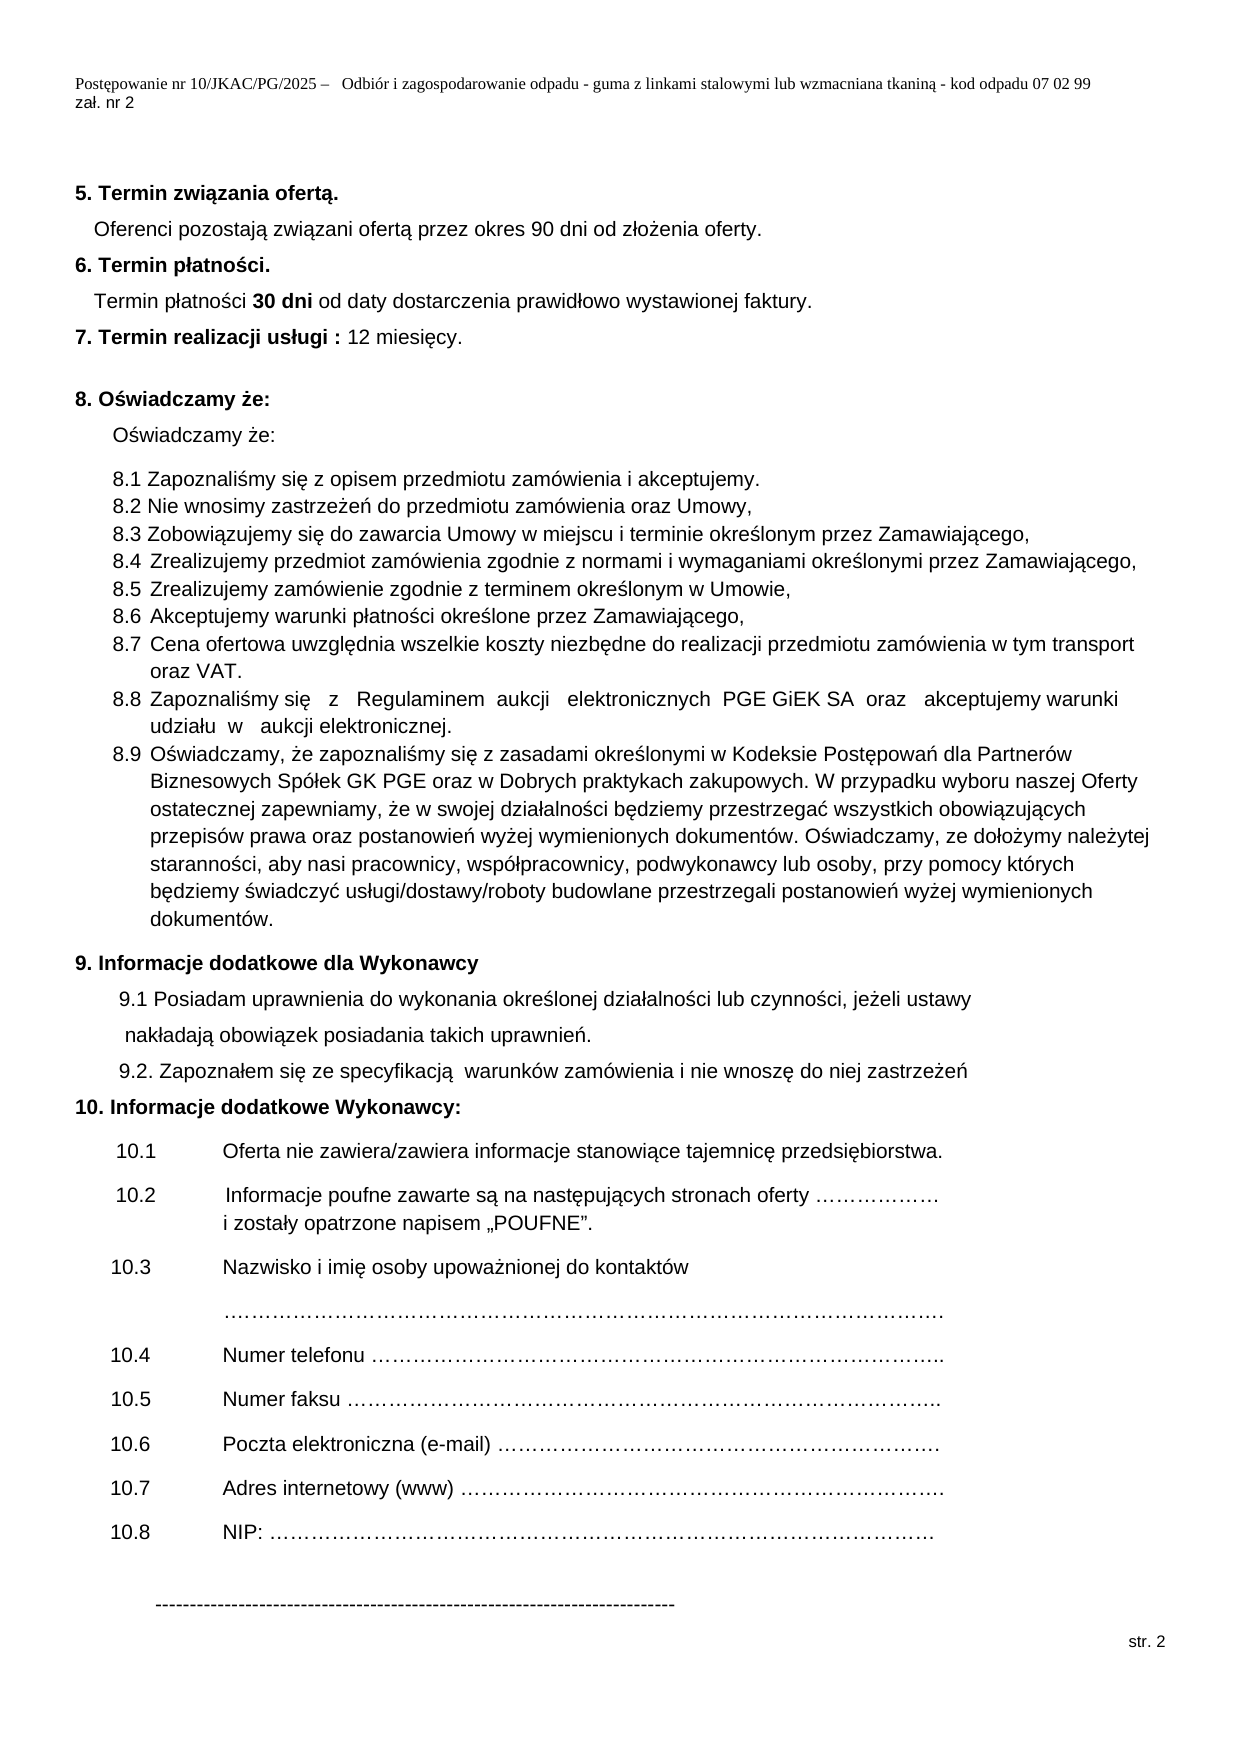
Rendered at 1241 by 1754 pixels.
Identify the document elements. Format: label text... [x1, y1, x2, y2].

text 9.2. Zapoznałem się ze specyfikacją warunków zamówienia i nie wnoszę do niej zastrzeżeń [119, 1059, 1165, 1083]
text 8.2 Nie wnosimy zastrzeżeń do przedmiotu zamówienia oraz Umowy, [112, 494, 1165, 518]
list NIP: …………………………………………………………………………………… [110, 1520, 1165, 1544]
text nakładają obowiązek posiadania takich uprawnień. [119, 1023, 1165, 1047]
text Oferenci pozostają związani ofertą przez okres 90 dni od złożenia oferty. [75, 217, 1165, 241]
text Termin płatności 30 dni od daty dostarczenia prawidłowo wystawionej faktury. [75, 289, 1165, 313]
list Zrealizujemy przedmiot zamówienia zgodnie z normami i wymaganiami określonymi przez Zamawiającego, [112, 549, 1165, 573]
list Numer telefonu ……………………………………………………………………….. [110, 1343, 1165, 1367]
list Nazwisko i imię osoby upoważnionej do kontaktów [110, 1255, 1165, 1279]
list Zapoznaliśmy się z Regulaminem aukcji elektronicznych PGE GiEK SA oraz akceptujemy warunki udziału w aukcji elektronicznej. [112, 687, 1165, 738]
list Adres internetowy (www) ……………………………………………………………. [110, 1476, 1165, 1499]
text 6. Termin płatności. [75, 253, 1165, 277]
text 9. Informacje dodatkowe dla Wykonawcy [75, 951, 1165, 975]
text 10.2 Informacje poufne zawarte są na następujących stronach oferty ……………… [75, 1183, 1165, 1207]
text 9.1 Posiadam uprawnienia do wykonania określonej działalności lub czynności, jeżeli ustawy [119, 987, 1165, 1011]
list .…………………………………………………………………………………………. [155, 1299, 1165, 1323]
list i zostały opatrzone napisem „POUFNE”. [223, 1211, 1165, 1234]
list Cena ofertowa uwzględnia wszelkie koszty niezbędne do realizacji przedmiotu zamówienia w tym transport oraz VAT. [112, 632, 1165, 683]
list Zrealizujemy zamówienie zgodnie z terminem określonym w Umowie, [112, 577, 1165, 601]
list Oświadczamy że: [112, 423, 1165, 447]
text 5. Termin związania ofertą. [75, 181, 1165, 205]
list Oświadczamy, że zapoznaliśmy się z zasadami określonymi w Kodeksie Postępowań dla Partnerów Biznesowych Spółek GK PGE oraz w Dobrych praktykach zakupowych. W przypadku wyboru naszej Oferty ostatecznej zapewniamy, że w swojej działalności będziemy przestrzegać wszystkich obowiązujących przepisów prawa oraz postanowień wyżej wymienionych dokumentów. Oświadczamy, ze dołożymy należytej staranności, aby nasi pracownicy, współpracownicy, podwykonawcy lub osoby, przy pomocy których będziemy świadczyć usługi/dostawy/roboty budowlane przestrzegali postanowień wyżej wymienionych dokumentów. [112, 742, 1165, 931]
text 8.1 Zapoznaliśmy się z opisem przedmiotu zamówienia i akceptujemy. [112, 467, 1165, 491]
list Akceptujemy warunki płatności określone przez Zamawiającego, [112, 604, 1165, 628]
list 10. Informacje dodatkowe Wykonawcy: [75, 1095, 1165, 1119]
list Poczta elektroniczna (e-mail) ………………………………………………………. [110, 1431, 1165, 1455]
list --------------------------------------------------------------------------- [155, 1591, 1165, 1615]
list Oferta nie zawiera/zawiera informacje stanowiące tajemnicę przedsiębiorstwa. [116, 1139, 1165, 1163]
text 8.3 Zobowiązujemy się do zawarcia Umowy w miejscu i terminie określonym przez Zamawiającego, [112, 522, 1165, 546]
text 7. Termin realizacji usługi : 12 miesięcy. [75, 325, 1165, 349]
text 8. Oświadczamy że: [75, 387, 1165, 411]
list Numer faksu ………………………………………………………………………….. [104, 1387, 1165, 1411]
